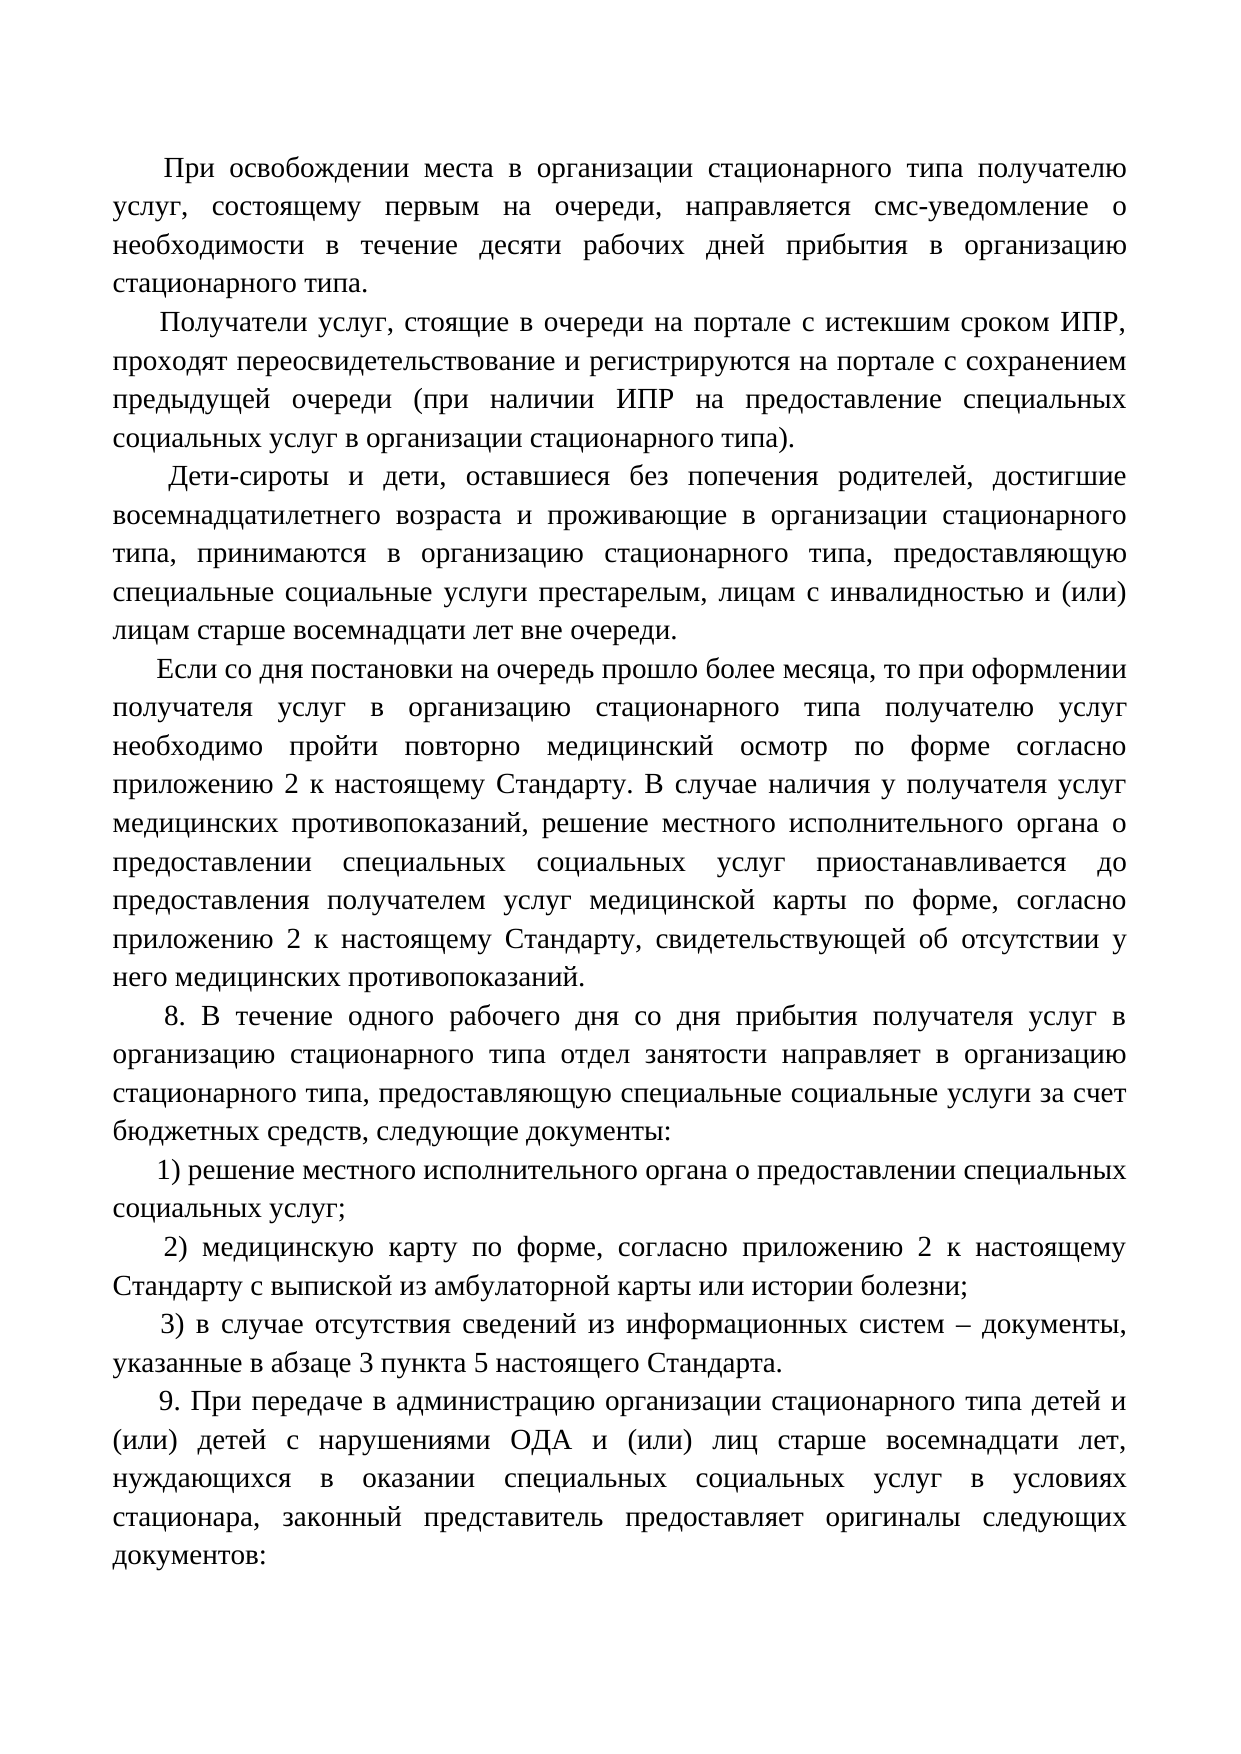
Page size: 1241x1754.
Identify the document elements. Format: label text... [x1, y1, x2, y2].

text Если со дня постановки на очередь прошло более месяца, то при оформлении получателя услуг в организацию стационарного типа получателю услуг необходимо пройти повторно медицинский осмотр по форме согласно приложению 2 к настоящему Стандарту. В случае наличия у получателя услуг медицинских противопоказаний, решение местного исполнительного органа о предоставлении специальных социальных услуг приостанавливается до предоставления получателем услуг медицинской карты по форме, согласно приложению 2 к настоящему Стандарту, свидетельствующей об отсутствии у него медицинских противопоказаний. [112, 651, 1128, 993]
text 8. В течение одного рабочего дня со дня прибытия получателя услуг в организацию стационарного типа отдел занятости направляет в организацию стационарного типа, предоставляющую специальные социальные услуги за счет бюджетных средств, следующие документы: [112, 998, 1128, 1147]
text 9. При передаче в администрацию организации стационарного типа детей и (или) детей с нарушениями ОДА и (или) лиц старше восемнадцати лет, нуждающихся в оказании специальных социальных услуг в условиях стационара, законный представитель предоставляет оригиналы следующих документов: [112, 1383, 1128, 1571]
text 2) медицинскую карту по форме, согласно приложению 2 к настоящему Стандарту с выпиской из амбулаторной карты или истории болезни; [112, 1229, 1128, 1301]
text Получатели услуг, стоящие в очереди на портале с истекшим сроком ИПР, проходят переосвидетельствование и регистрируются на портале с сохранением предыдущей очереди (при наличии ИПР на предоставление специальных социальных услуг в организации стационарного типа). [112, 304, 1128, 453]
text Дети-сироты и дети, оставшиеся без попечения родителей, достигшие восемнадцатилетнего возраста и проживающие в организации стационарного типа, принимаются в организацию стационарного типа, предоставляющую специальные социальные услуги престарелым, лицам с инвалидностью и (или) лицам старше восемнадцати лет вне очереди. [112, 458, 1128, 646]
text 3) в случае отсутствия сведений из информационных систем – документы, указанные в абзаце 3 пункта 5 настоящего Стандарта. [112, 1306, 1128, 1378]
text 1) решение местного исполнительного органа о предоставлении специальных социальных услуг; [112, 1152, 1128, 1224]
text При освобождении места в организации стационарного типа получателю услуг, состоящему первым на очереди, направляется смс-уведомление о необходимости в течение десяти рабочих дней прибытия в организацию стационарного типа. [112, 150, 1128, 299]
